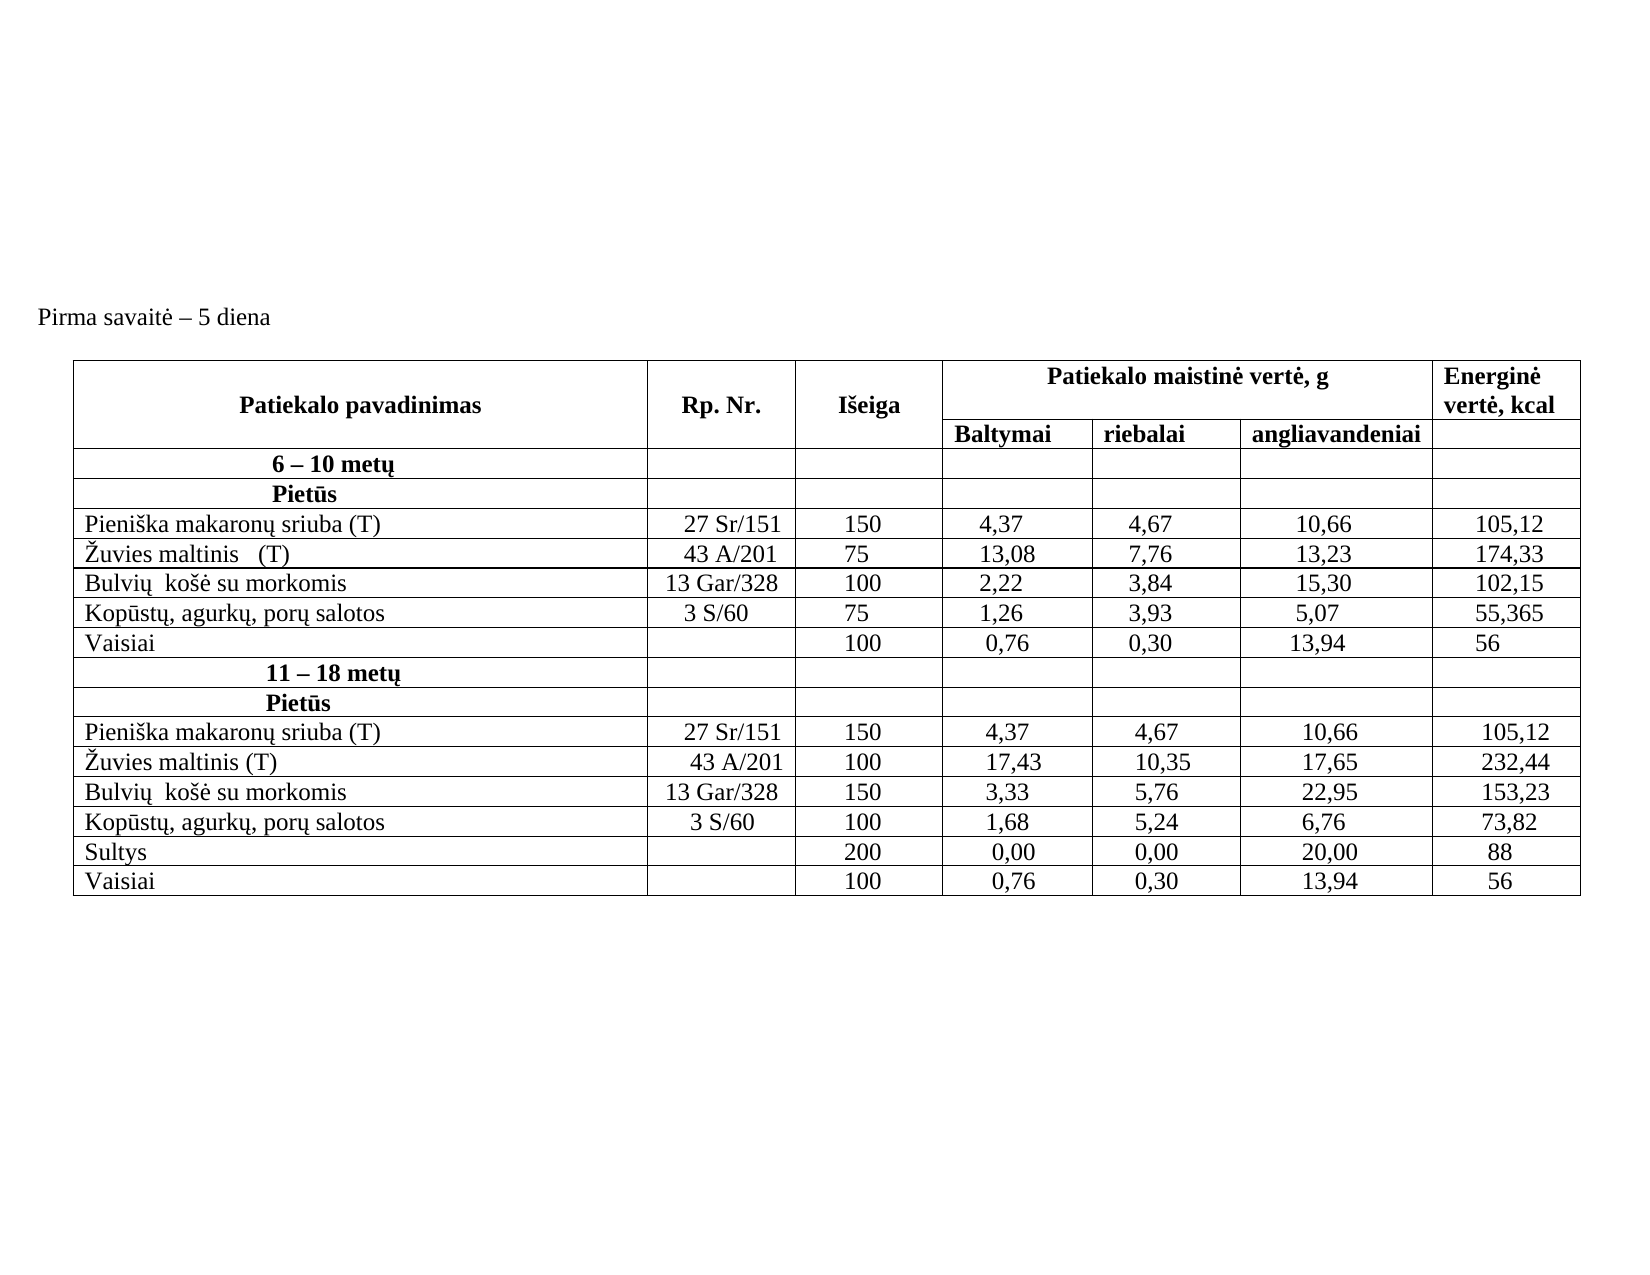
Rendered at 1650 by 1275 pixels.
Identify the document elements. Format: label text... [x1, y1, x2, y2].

table_cell [1433, 420, 1580, 448]
table_cell 105,12 [1433, 717, 1580, 746]
table_cell 13,94 [1241, 866, 1432, 895]
table_cell 1,26 [943, 598, 1092, 627]
table_cell [796, 449, 942, 478]
table_cell Baltymai [943, 420, 1092, 448]
table_header Išeiga [796, 361, 942, 448]
table_cell [1241, 479, 1432, 508]
table_header Rp. Nr. [648, 361, 795, 448]
table_cell [943, 658, 1092, 687]
table_cell [943, 688, 1092, 716]
table_cell [796, 658, 942, 687]
table_cell 100 [796, 747, 942, 776]
table_cell 5,24 [1093, 807, 1240, 836]
table_cell 56 [1433, 866, 1580, 895]
table_cell [648, 628, 795, 657]
table_cell [648, 449, 795, 478]
table_cell 0,30 [1093, 628, 1240, 657]
table_header Energinė vertė, kcal [1433, 361, 1580, 418]
table_cell 6 – 10 metų [74, 449, 647, 478]
table_cell [796, 688, 942, 716]
table_cell Žuvies maltinis (T) [74, 539, 647, 567]
table_cell 56 [1433, 628, 1580, 657]
table_cell 75 [796, 598, 942, 627]
table_cell 13 Gar/328 [648, 569, 795, 597]
table_cell 3 S/60 [648, 598, 795, 627]
table_cell Pieniška makaronų sriuba (T) [74, 717, 647, 746]
table_cell 4,37 [943, 509, 1092, 538]
table_cell 88 [1433, 837, 1580, 865]
table_cell 105,12 [1433, 509, 1580, 538]
table_cell [1093, 449, 1240, 478]
table_cell [1433, 449, 1580, 478]
table_cell 10,66 [1241, 509, 1432, 538]
table_cell 3,84 [1093, 569, 1240, 597]
table_cell [648, 658, 795, 687]
table_cell Vaisiai [74, 866, 647, 895]
table_cell [648, 688, 795, 716]
table_cell 100 [796, 866, 942, 895]
table_cell 43 A/201 [648, 747, 795, 776]
table_cell 13 Gar/328 [648, 777, 795, 806]
table_cell Sultys [74, 837, 647, 865]
table_cell 43 A/201 [648, 539, 795, 567]
table_cell [943, 479, 1092, 508]
table_cell 75 [796, 539, 942, 567]
table_cell 3,93 [1093, 598, 1240, 627]
table_cell 13,94 [1241, 628, 1432, 657]
table_cell 27 Sr/151 [648, 717, 795, 746]
table_cell 150 [796, 509, 942, 538]
table_cell [943, 449, 1092, 478]
table_cell 150 [796, 717, 942, 746]
table_cell 0,30 [1093, 866, 1240, 895]
table_cell 100 [796, 628, 942, 657]
table_cell Bulvių košė su morkomis [74, 569, 647, 597]
table_cell 153,23 [1433, 777, 1580, 806]
table_cell Pietūs [74, 479, 647, 508]
table_cell 174,33 [1433, 539, 1580, 567]
table_cell 2,22 [943, 569, 1092, 597]
text Pirma savaitė – 5 diena [37, 302, 1594, 331]
table_cell 17,65 [1241, 747, 1432, 776]
table_cell 232,44 [1433, 747, 1580, 776]
table_cell 200 [796, 837, 942, 865]
table_cell 6,76 [1241, 807, 1432, 836]
table_cell [1433, 479, 1580, 508]
table_cell [1241, 449, 1432, 478]
table_cell 7,76 [1093, 539, 1240, 567]
table_cell 11 – 18 metų [74, 658, 647, 687]
table_cell [1093, 658, 1240, 687]
table_cell 10,35 [1093, 747, 1240, 776]
table_header Patiekalo maistinė vertė, g [943, 361, 1432, 418]
table_cell [1433, 688, 1580, 716]
table_cell 5,76 [1093, 777, 1240, 806]
table_cell 4,67 [1093, 717, 1240, 746]
table_cell 10,66 [1241, 717, 1432, 746]
table_cell 0,00 [943, 837, 1092, 865]
table_cell 3,33 [943, 777, 1092, 806]
table_cell riebalai [1093, 420, 1240, 448]
table_cell 13,23 [1241, 539, 1432, 567]
table_cell Pieniška makaronų sriuba (T) [74, 509, 647, 538]
table_cell 22,95 [1241, 777, 1432, 806]
table_cell 150 [796, 777, 942, 806]
table_cell 13,08 [943, 539, 1092, 567]
table_cell Bulvių košė su morkomis [74, 777, 647, 806]
table_header Patiekalo pavadinimas [74, 361, 647, 448]
table_cell Vaisiai [74, 628, 647, 657]
table_cell 5,07 [1241, 598, 1432, 627]
table_cell [796, 479, 942, 508]
table_cell 0,76 [943, 628, 1092, 657]
table_cell Kopūstų, agurkų, porų salotos [74, 598, 647, 627]
table_cell 27 Sr/151 [648, 509, 795, 538]
table_cell 0,00 [1093, 837, 1240, 865]
table_cell angliavandeniai [1241, 420, 1432, 448]
table_cell 100 [796, 807, 942, 836]
table_cell Pietūs [74, 688, 647, 716]
table_cell 17,43 [943, 747, 1092, 776]
table_cell Kopūstų, agurkų, porų salotos [74, 807, 647, 836]
table_cell Žuvies maltinis (T) [74, 747, 647, 776]
table_cell 4,37 [943, 717, 1092, 746]
table_cell 100 [796, 569, 942, 597]
table_cell [1093, 688, 1240, 716]
table_cell [1093, 479, 1240, 508]
table_cell 1,68 [943, 807, 1092, 836]
table_cell [1241, 658, 1432, 687]
table_cell 15,30 [1241, 569, 1432, 597]
table_cell 55,365 [1433, 598, 1580, 627]
table_cell [648, 479, 795, 508]
table_cell 4,67 [1093, 509, 1240, 538]
table_cell [1433, 658, 1580, 687]
table_cell 73,82 [1433, 807, 1580, 836]
table_cell 0,76 [943, 866, 1092, 895]
table_cell 102,15 [1433, 569, 1580, 597]
table_cell [648, 866, 795, 895]
table_cell [1241, 688, 1432, 716]
table_cell 3 S/60 [648, 807, 795, 836]
table_cell 20,00 [1241, 837, 1432, 865]
table_cell [648, 837, 795, 865]
